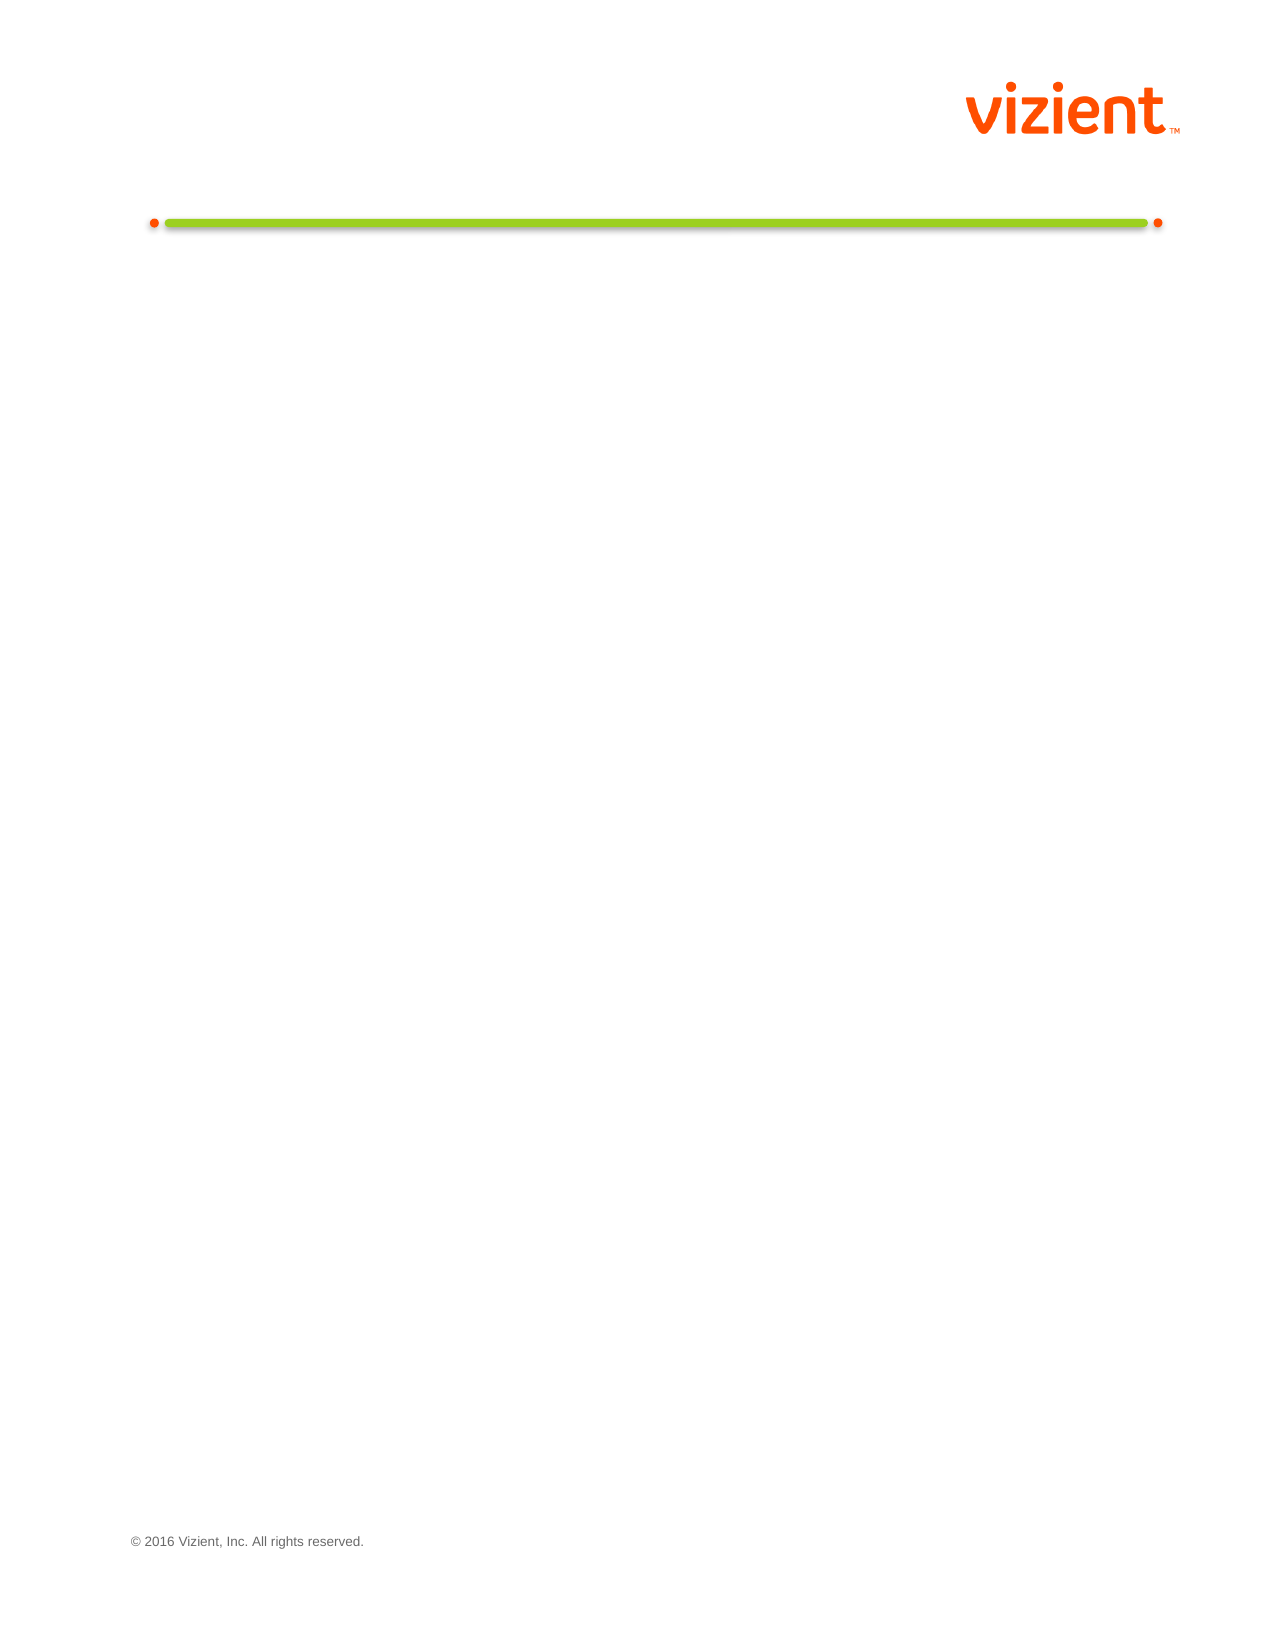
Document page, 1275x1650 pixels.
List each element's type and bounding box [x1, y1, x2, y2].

picture [929, 45, 1201, 170]
